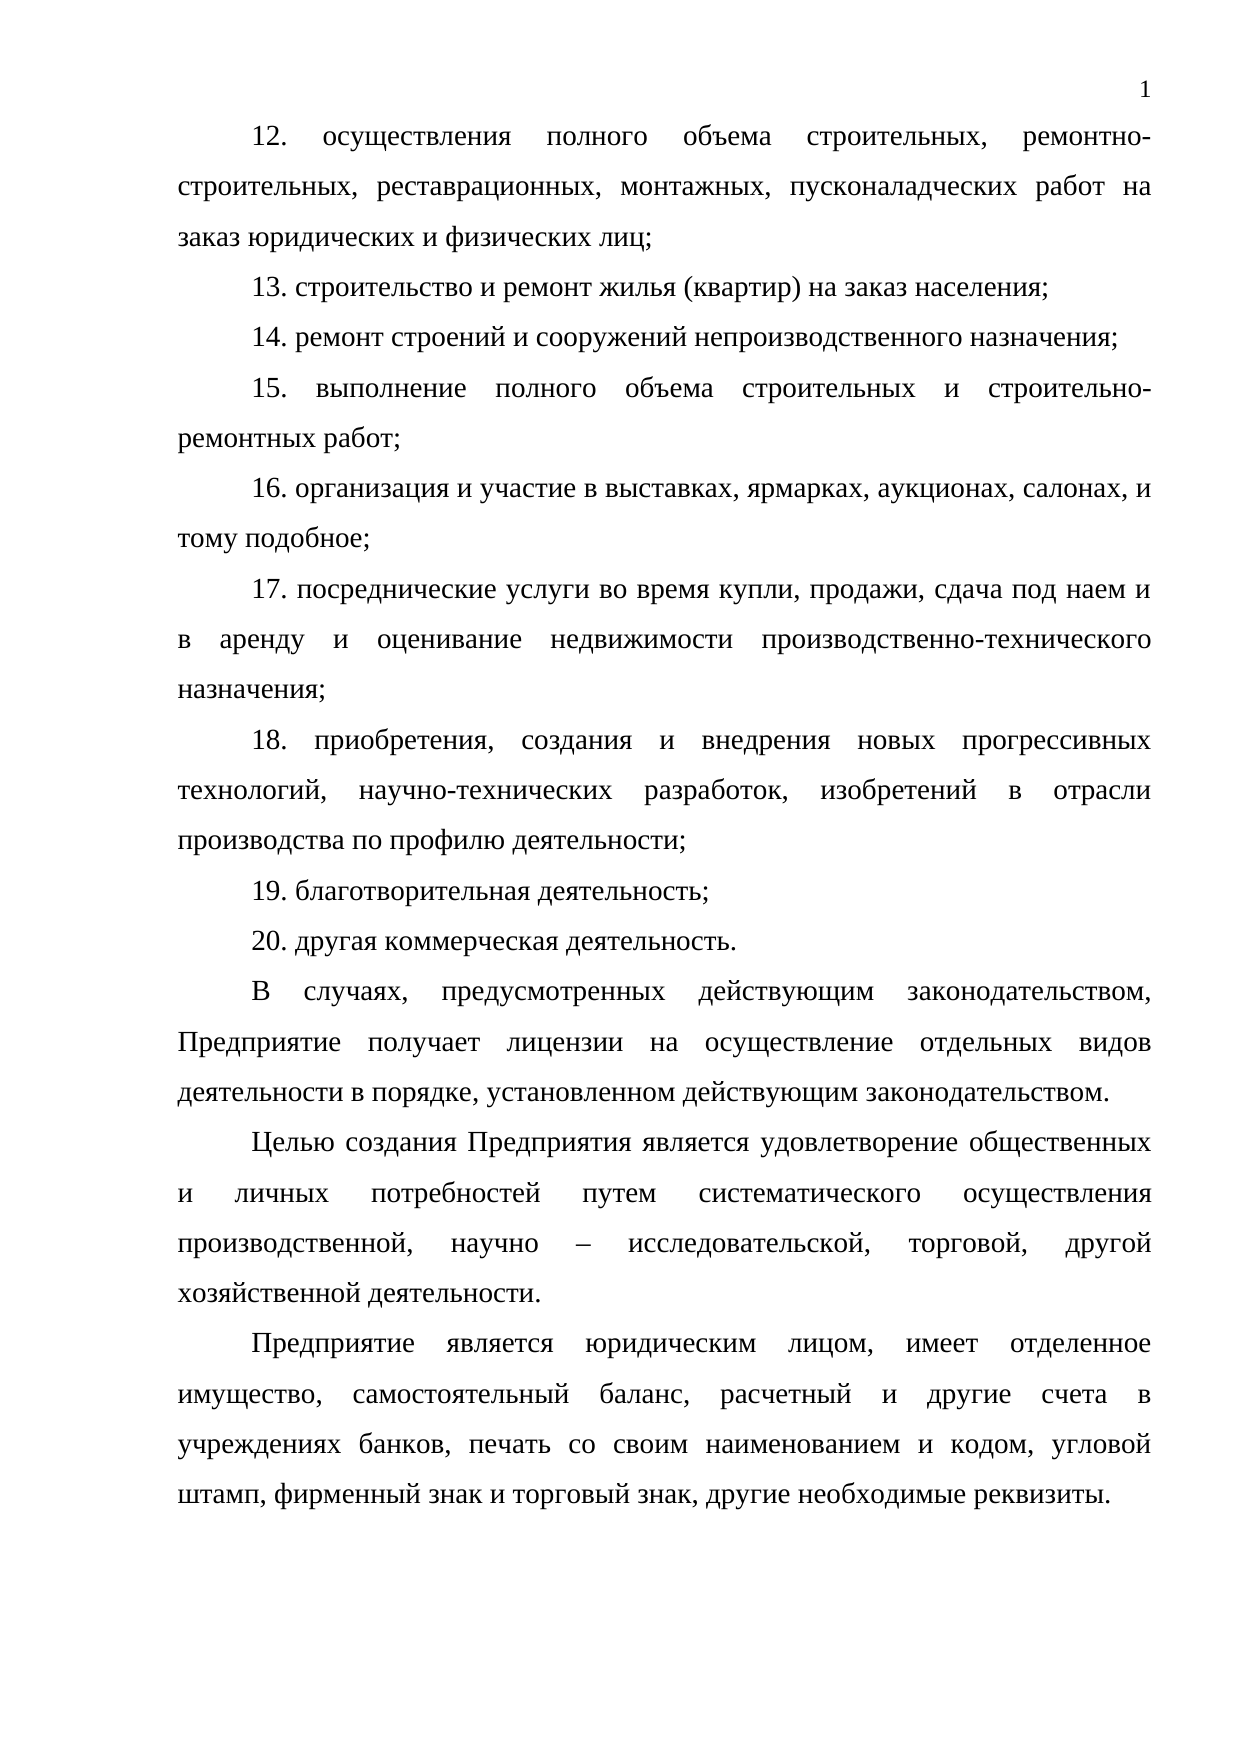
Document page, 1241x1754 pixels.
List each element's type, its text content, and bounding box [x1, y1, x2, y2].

text 19. благотворительная деятельность; [177, 873, 1152, 906]
text 18. приобретения, создания и внедрения новых прогрессивных технологий, научно-технических разработок, изобретений в отрасли производства по профилю деятельности; [177, 722, 1152, 856]
text 12. осуществления полного объема строительных, ремонтно-строительных, реставрационных, монтажных, пусконаладческих работ на заказ юридических и физических лиц; [177, 118, 1152, 252]
text 20. другая коммерческая деятельность. [177, 923, 1152, 957]
text 15. выполнение полного объема строительных и строительно-ремонтных работ; [177, 370, 1152, 453]
text Предприятие является юридическим лицом, имеет отделенное имущество, самостоятельный баланс, расчетный и другие счета в учреждениях банков, печать со своим наименованием и кодом, угловой штамп, фирменный знак и торговый знак, другие необходимые реквизиты. [177, 1326, 1152, 1510]
text 14. ремонт строений и сооружений непроизводственного назначения; [177, 319, 1152, 353]
text В случаях, предусмотренных действующим законодательством, Предприятие получает лицензии на осуществление отдельных видов деятельности в порядке, установленном действующим законодательством. [177, 973, 1152, 1108]
text 13. строительство и ремонт жилья (квартир) на заказ населения; [177, 269, 1152, 303]
text Целью создания Предприятия является удовлетворение общественных и личных потребностей путем систематического осуществления производственной, научно – исследовательской, торговой, другой хозяйственной деятельности. [177, 1124, 1152, 1309]
text 17. посреднические услуги во время купли, продажи, сдача под наем и в аренду и оценивание недвижимости производственно-технического назначения; [177, 571, 1152, 705]
text 16. организация и участие в выставках, ярмарках, аукционах, салонах, и тому подобное; [177, 470, 1152, 554]
